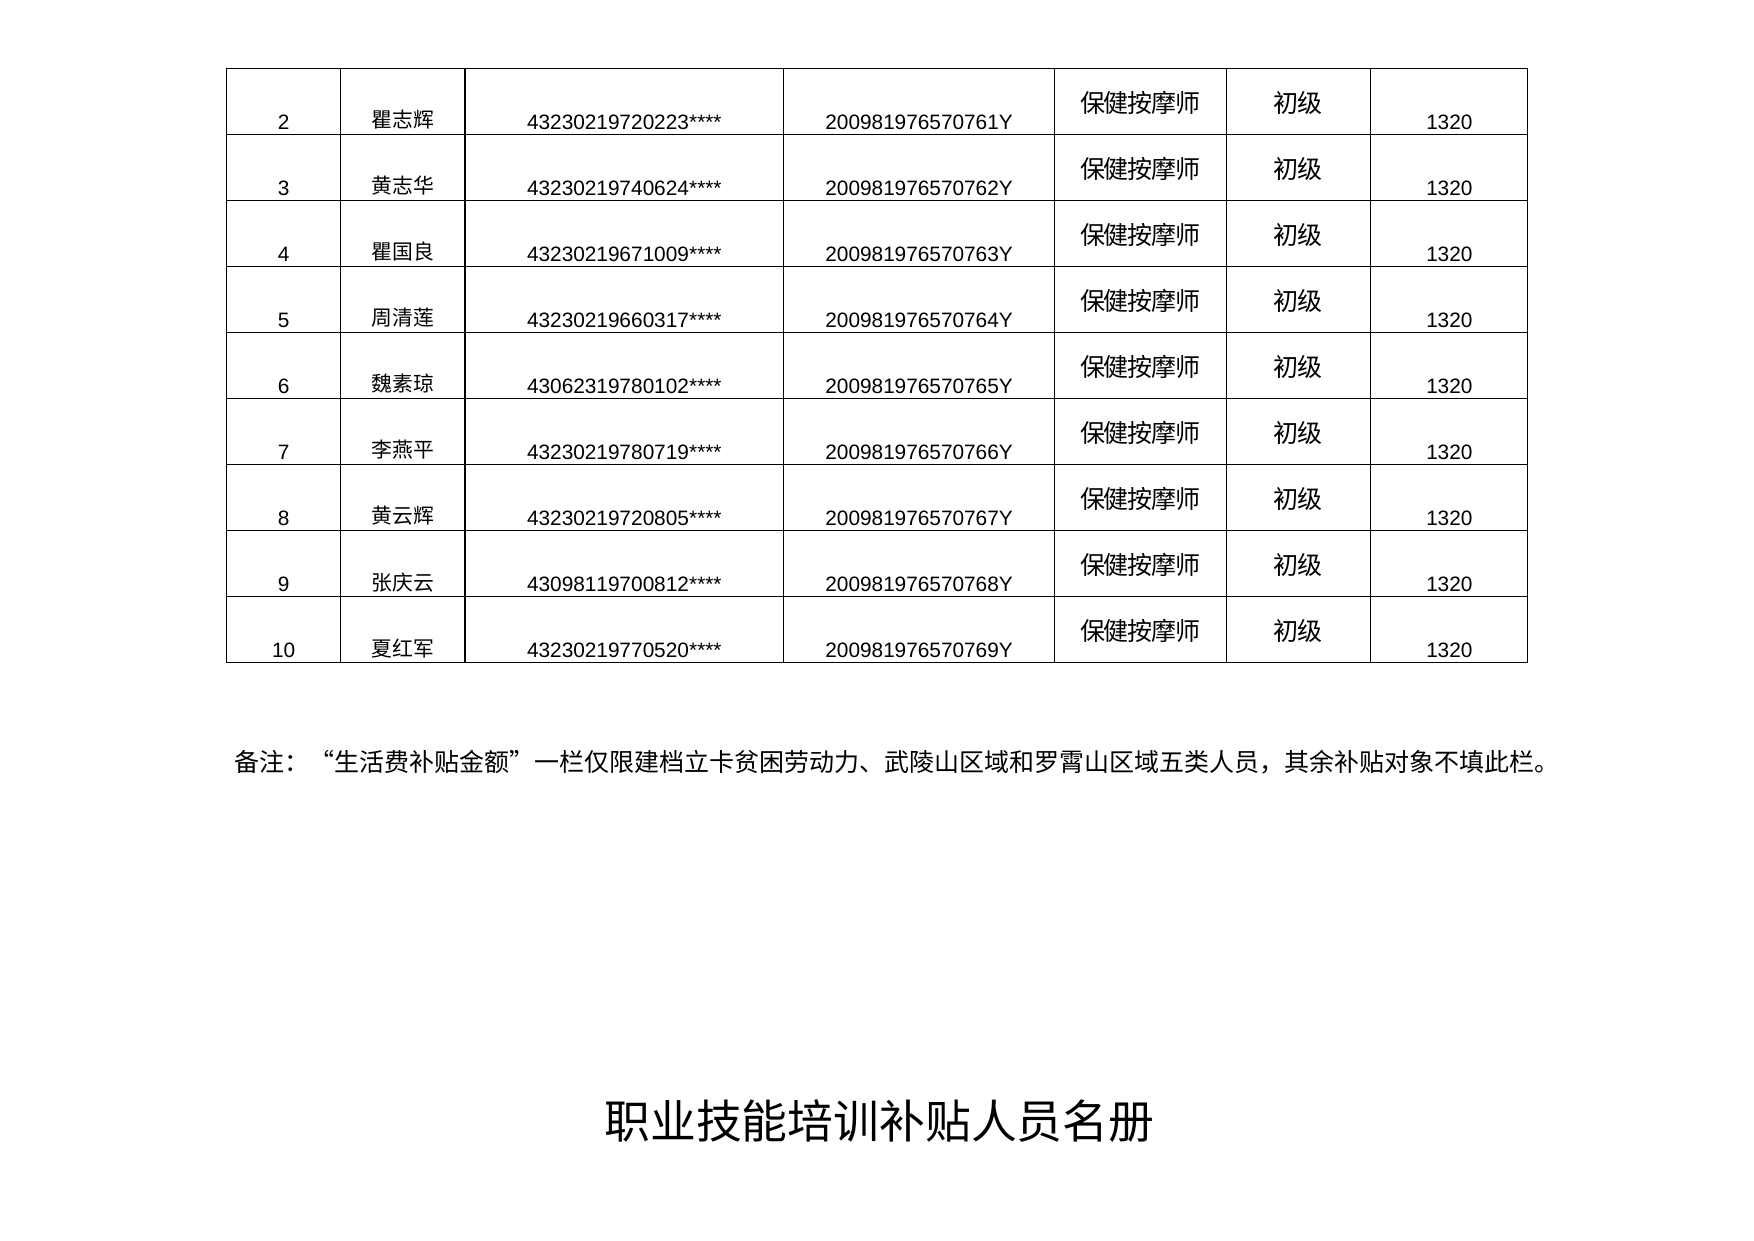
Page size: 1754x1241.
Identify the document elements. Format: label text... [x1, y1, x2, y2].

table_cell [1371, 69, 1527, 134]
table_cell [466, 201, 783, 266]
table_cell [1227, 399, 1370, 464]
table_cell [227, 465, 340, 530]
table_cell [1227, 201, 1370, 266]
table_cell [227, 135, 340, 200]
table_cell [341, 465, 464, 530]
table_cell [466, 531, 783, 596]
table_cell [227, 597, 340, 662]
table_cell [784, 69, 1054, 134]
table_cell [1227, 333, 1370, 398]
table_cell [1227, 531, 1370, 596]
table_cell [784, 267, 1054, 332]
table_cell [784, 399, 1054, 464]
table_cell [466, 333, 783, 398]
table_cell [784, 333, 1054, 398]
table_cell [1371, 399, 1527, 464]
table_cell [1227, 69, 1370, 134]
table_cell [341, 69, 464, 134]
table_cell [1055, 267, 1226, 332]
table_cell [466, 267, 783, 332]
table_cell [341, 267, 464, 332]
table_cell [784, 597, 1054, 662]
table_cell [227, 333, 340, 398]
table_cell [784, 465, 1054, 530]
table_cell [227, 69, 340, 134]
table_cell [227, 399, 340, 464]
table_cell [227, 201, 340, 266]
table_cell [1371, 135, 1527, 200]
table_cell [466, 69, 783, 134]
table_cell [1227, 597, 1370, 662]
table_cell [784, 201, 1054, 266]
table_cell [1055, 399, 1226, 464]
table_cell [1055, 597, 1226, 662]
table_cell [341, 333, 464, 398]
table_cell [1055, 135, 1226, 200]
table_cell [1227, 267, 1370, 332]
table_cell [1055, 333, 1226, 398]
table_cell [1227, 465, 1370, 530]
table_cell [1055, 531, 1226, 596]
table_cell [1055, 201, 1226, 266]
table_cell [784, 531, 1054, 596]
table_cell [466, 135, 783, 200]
text 职业技能培训补贴人员名册 [51, 1091, 1695, 1150]
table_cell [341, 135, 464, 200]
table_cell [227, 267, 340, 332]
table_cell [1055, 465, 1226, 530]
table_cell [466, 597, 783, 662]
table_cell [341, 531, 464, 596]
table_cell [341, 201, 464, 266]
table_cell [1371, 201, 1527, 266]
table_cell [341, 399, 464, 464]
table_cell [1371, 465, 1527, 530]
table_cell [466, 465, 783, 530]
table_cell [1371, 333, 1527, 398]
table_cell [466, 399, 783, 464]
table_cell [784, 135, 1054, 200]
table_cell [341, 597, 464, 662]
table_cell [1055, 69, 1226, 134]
text 备注：“生活费补贴金额”一栏仅限建档立卡贫困劳动力、武陵山区域和罗霄山区域五类人员，其余补贴对象不填此栏。 [59, 728, 1695, 793]
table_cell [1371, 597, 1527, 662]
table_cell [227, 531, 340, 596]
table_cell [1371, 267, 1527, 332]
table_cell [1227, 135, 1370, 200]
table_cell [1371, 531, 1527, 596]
